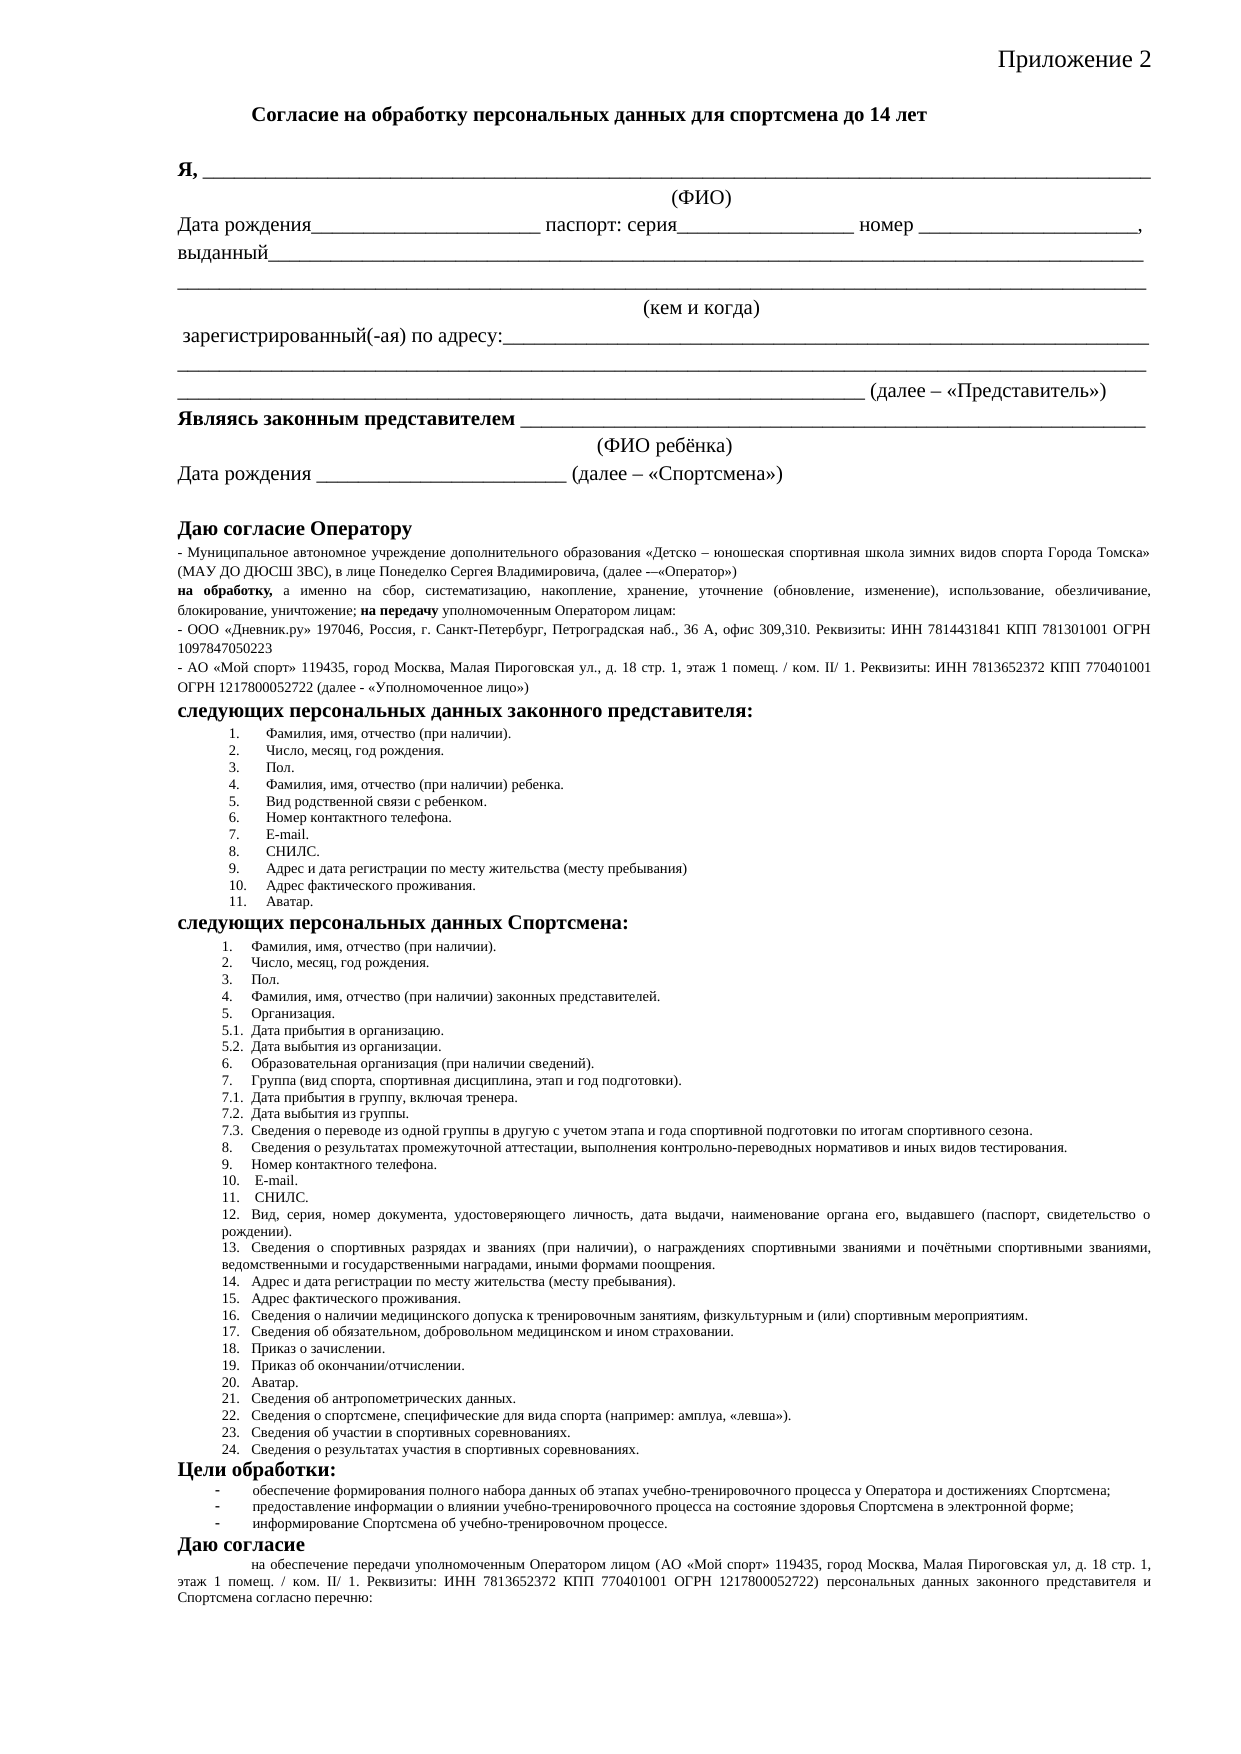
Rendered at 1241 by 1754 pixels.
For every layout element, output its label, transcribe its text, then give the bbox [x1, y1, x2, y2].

text следующих персональных данных законного представителя: [177, 698, 1152, 722]
text Дата рождения______________________ паспорт: серия_________________ номер _____________________, выданный____________________________________________________________________________________ _____________________________________________________________________________________________ [177, 212, 1152, 292]
list Аватар. [228, 893, 1152, 910]
text - ООО «Дневник.ру» 197046, Россия, г. Санкт-Петербург, Петроградская наб., 36 А, офис 309,310. Реквизиты: ИНН 7814431841 КПП 781301001 ОГРН 1097847050223 [177, 621, 1152, 657]
list Сведения о наличии медицинского допуска к тренировочным занятиям, физкультурным и (или) спортивным мероприятиям. [222, 1306, 1152, 1323]
list Фамилия, имя, отчество (при наличии). [222, 937, 1152, 954]
list Приказ о зачислении. [222, 1340, 1152, 1357]
list Сведения о результатах промежуточной аттестации, выполнения контрольно-переводных нормативов и иных видов тестирования. [222, 1139, 1152, 1155]
text Даю согласие Оператору [177, 516, 1152, 540]
list Аватар. [222, 1373, 1152, 1390]
text 5.2. Дата выбытия из организации. [222, 1038, 1152, 1055]
list E-mail. [228, 826, 1152, 843]
list E-mail. [222, 1172, 1152, 1189]
list Число, месяц, год рождения. [222, 954, 1152, 971]
list Организация. [222, 1004, 1152, 1021]
list Адрес и дата регистрации по месту жительства (месту пребывания). [222, 1273, 1152, 1289]
text - Муниципальное автономное учреждение дополнительного образования «Детско – юношеская спортивная школа зимних видов спорта Города Томска» (МАУ ДО ДЮСШ ЗВС), в лице Понеделко Сергея Владимировича, (далее -–«Оператор») [177, 543, 1152, 579]
list Фамилия, имя, отчество (при наличии) ребенка. [228, 776, 1152, 792]
list Сведения об антропометрических данных. [222, 1390, 1152, 1407]
list Адрес фактического проживания. [222, 1289, 1152, 1306]
list Адрес и дата регистрации по месту жительства (месту пребывания) [228, 859, 1152, 876]
list Группа (вид спорта, спортивная дисциплина, этап и год подготовки). [222, 1072, 1152, 1088]
list Дата прибытия в организацию. [222, 1021, 1152, 1038]
list предоставление информации о влиянии учебно-тренировочного процесса на состояние здоровья Спортсмена в электронной форме; [215, 1498, 1152, 1515]
list Дата выбытия из группы. [222, 1105, 1152, 1122]
list Дата прибытия в группу, включая тренера. [222, 1088, 1152, 1105]
text Даю согласие [177, 1532, 1152, 1556]
list Номер контактного телефона. [228, 809, 1152, 826]
text Я, ___________________________________________________________________________________________ [177, 157, 1152, 181]
text Приложение 2 [177, 44, 1152, 73]
list Сведения об обязательном, добровольном медицинском и ином страховании. [222, 1323, 1152, 1340]
list Сведения о переводе из одной группы в другую с учетом этапа и года спортивной подготовки по итогам спортивного сезона. [222, 1122, 1152, 1139]
list Сведения о результатах участия в спортивных соревнованиях. [222, 1441, 1152, 1457]
text Согласие на обработку персональных данных для спортсмена до 14 лет [177, 102, 1152, 126]
list Пол. [228, 759, 1152, 776]
text зарегистрированный(-ая) по адресу:______________________________________________________________ [177, 323, 1152, 347]
text на обеспечение передачи уполномоченным Оператором лицом (АО «Мой спорт» 119435, город Москва, Малая Пироговская ул, д. 18 стр. 1, этаж 1 помещ. / ком. II/ 1. Реквизиты: ИНН 7813652372 КПП 770401001 ОГРН 1217800052722) персональных данных законного представителя и Спортсмена согласно перечню: [177, 1556, 1152, 1606]
list Сведения о спортсмене, специфические для вида спорта (например: амплуа, «левша»). [222, 1407, 1152, 1424]
list Число, месяц, год рождения. [228, 742, 1152, 759]
list Фамилия, имя, отчество (при наличии) законных представителей. [222, 988, 1152, 1004]
text (кем и когда) [177, 295, 1152, 319]
list Пол. [222, 971, 1152, 988]
list Фамилия, имя, отчество (при наличии). [228, 725, 1152, 742]
list Вид, серия, номер документа, удостоверяющего личность, дата выдачи, наименование органа его, выдавшего (паспорт, свидетельство о рождении). [222, 1206, 1152, 1239]
list Образовательная организация (при наличии сведений). [222, 1055, 1152, 1072]
text (ФИО ребёнка) [177, 433, 1152, 457]
list информирование Спортсмена об учебно-тренировочном процессе. [215, 1515, 1152, 1532]
text - АО «Мой спорт» 119435, город Москва, Малая Пироговская ул., д. 18 стр. 1, этаж 1 помещ. / ком. II/ 1. Реквизиты: ИНН 7813652372 КПП 770401001 ОГРН 1217800052722 (далее - «Уполномоченное лицо») [177, 659, 1152, 695]
list СНИЛС. [228, 843, 1152, 859]
text Цели обработки: [177, 1457, 1152, 1481]
text Являясь законным представителем ____________________________________________________________ [177, 406, 1152, 429]
list Сведения о спортивных разрядах и званиях (при наличии), о награждениях спортивными званиями и почётными спортивными званиями, ведомственными и государственными наградами, иными формами поощрения. [222, 1239, 1152, 1273]
text на обработку, а именно на сбор, систематизацию, накопление, хранение, уточнение (обновление, изменение), использование, обезличивание, блокирование, уничтожение; на передачу уполномоченным Оператором лицам: [177, 582, 1152, 618]
text _______________________________________________________________________________________________________________________________________________________________ (далее – «Представитель») [177, 350, 1152, 402]
list Сведения об участии в спортивных соревнованиях. [222, 1424, 1152, 1441]
list СНИЛС. [222, 1189, 1152, 1206]
text (ФИО) [177, 185, 1152, 209]
list Приказ об окончании/отчислении. [222, 1357, 1152, 1373]
list Номер контактного телефона. [222, 1155, 1152, 1172]
text Дата рождения ________________________ (далее – «Спортсмена») [177, 461, 1152, 485]
text следующих персональных данных Спортсмена: [177, 910, 1152, 934]
list Вид родственной связи с ребенком. [228, 792, 1152, 809]
list обеспечение формирования полного набора данных об этапах учебно-тренировочного процесса у Оператора и достижениях Спортсмена; [215, 1481, 1152, 1498]
list Адрес фактического проживания. [228, 876, 1152, 893]
